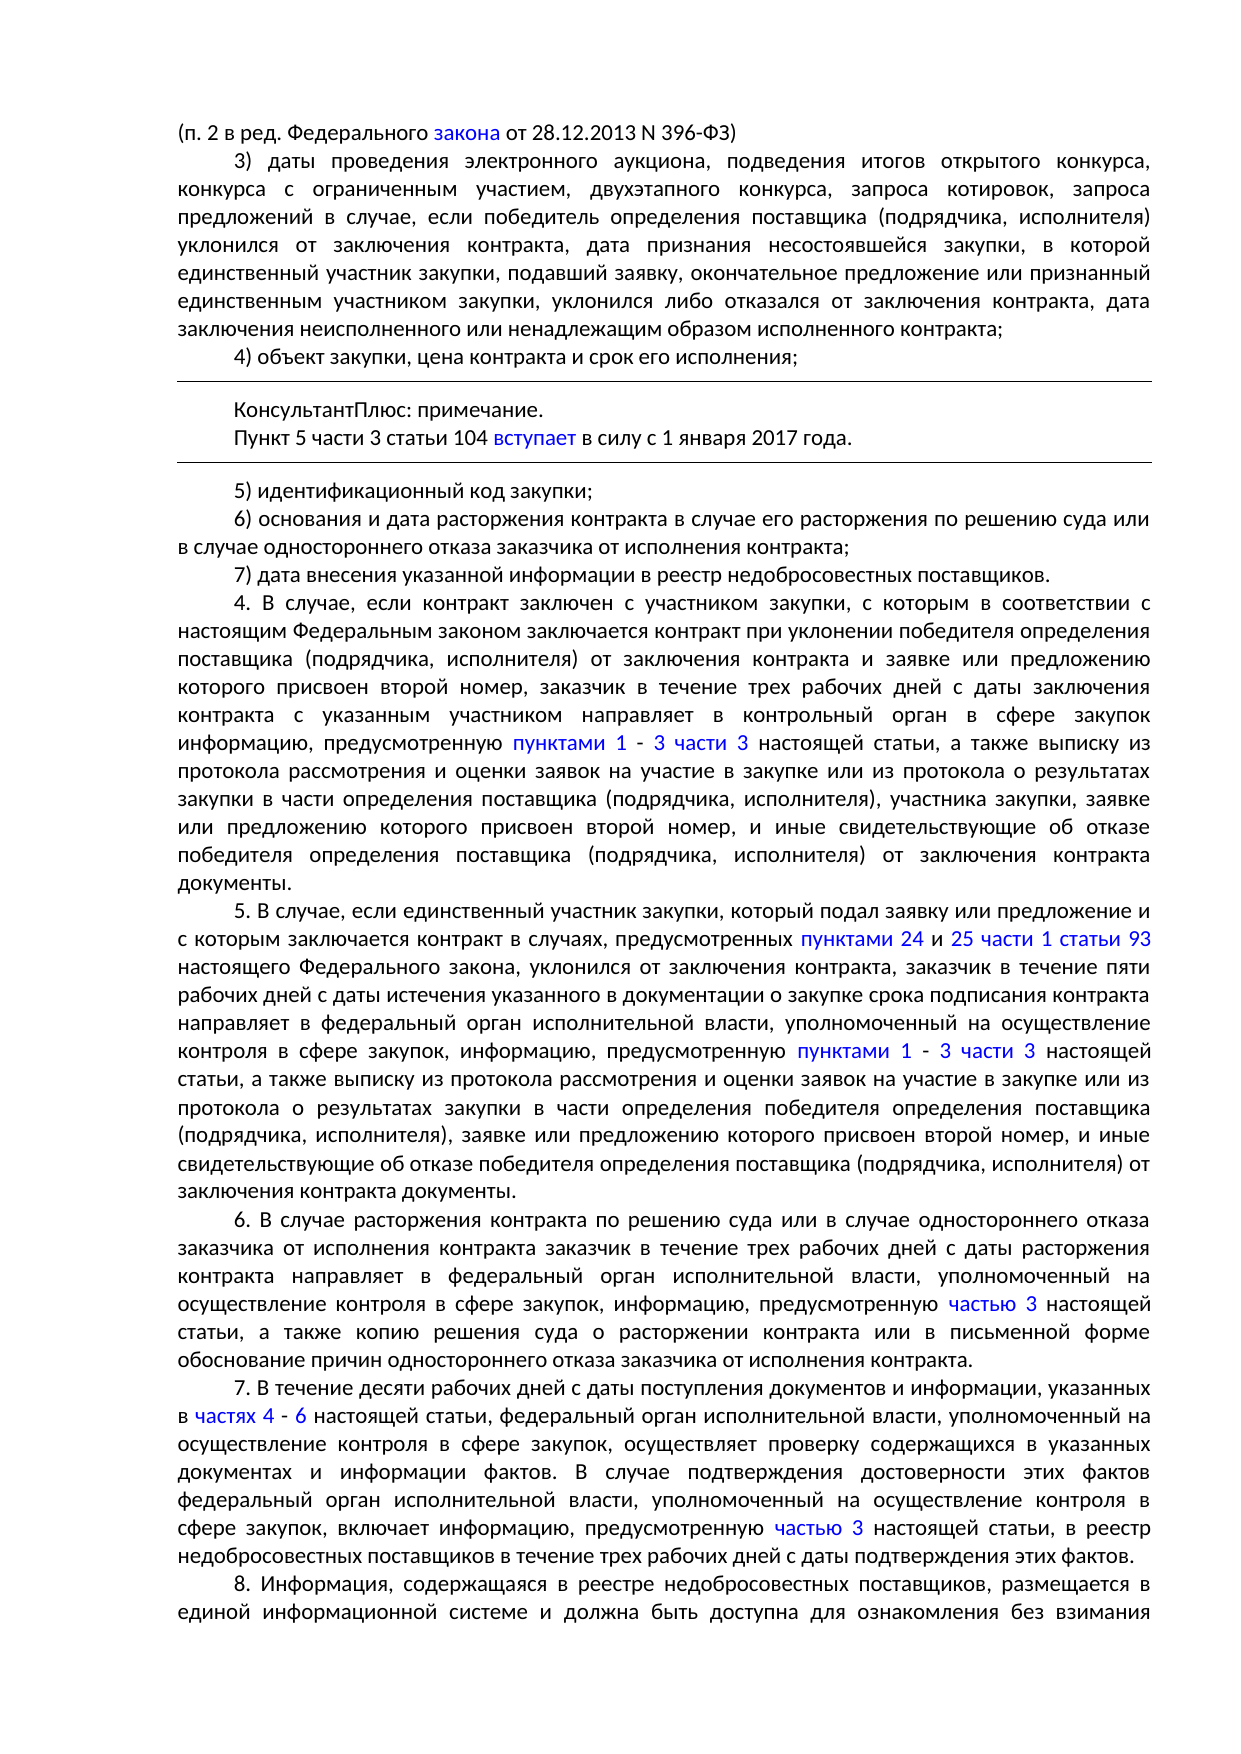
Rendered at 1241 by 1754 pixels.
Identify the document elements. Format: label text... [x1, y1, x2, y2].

text 7. В течение десяти рабочих дней с даты поступления документов и информации, указанных в частях 4 - 6 настоящей статьи, федеральный орган исполнительной власти, уполномоченный на осуществление контроля в сфере закупок, осуществляет проверку содержащихся в указанных документах и информации фактов. В случае подтверждения достоверности этих фактов федеральный орган исполнительной власти, уполномоченный на осуществление контроля в сфере закупок, включает информацию, предусмотренную частью 3 настоящей статьи, в реестр недобросовестных поставщиков в течение трех рабочих дней с даты подтверждения этих фактов. [177, 1373, 1152, 1569]
text 3) даты проведения электронного аукциона, подведения итогов открытого конкурса, конкурса с ограниченным участием, двухэтапного конкурса, запроса котировок, запроса предложений в случае, если победитель определения поставщика (подрядчика, исполнителя) уклонился от заключения контракта, дата признания несостоявшейся закупки, в которой единственный участник закупки, подавший заявку, окончательное предложение или признанный единственным участником закупки, уклонился либо отказался от заключения контракта, дата заключения неисполненного или ненадлежащим образом исполненного контракта; [177, 146, 1152, 342]
text Пункт 5 части 3 статьи 104 вступает в силу с 1 января 2017 года. [177, 423, 1152, 451]
text 7) дата внесения указанной информации в реестр недобросовестных поставщиков. [177, 560, 1152, 588]
text 6) основания и дата расторжения контракта в случае его расторжения по решению суда или в случае одностороннего отказа заказчика от исполнения контракта; [177, 504, 1152, 560]
text 4) объект закупки, цена контракта и срок его исполнения; [177, 342, 1152, 370]
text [177, 1569, 1152, 1625]
text 6. В случае расторжения контракта по решению суда или в случае одностороннего отказа заказчика от исполнения контракта заказчик в течение трех рабочих дней с даты расторжения контракта направляет в федеральный орган исполнительной власти, уполномоченный на осуществление контроля в сфере закупок, информацию, предусмотренную частью 3 настоящей статьи, а также копию решения суда о расторжении контракта или в письменной форме обоснование причин одностороннего отказа заказчика от исполнения контракта. [177, 1205, 1152, 1373]
text 5) идентификационный код закупки; [177, 476, 1152, 504]
text (п. 2 в ред. Федерального закона от 28.12.2013 N 396-ФЗ) [177, 118, 1152, 146]
text КонсультантПлюс: примечание. [177, 395, 1152, 423]
text 4. В случае, если контракт заключен с участником закупки, с которым в соответствии с настоящим Федеральным законом заключается контракт при уклонении победителя определения поставщика (подрядчика, исполнителя) от заключения контракта и заявке или предложению которого присвоен второй номер, заказчик в течение трех рабочих дней с даты заключения контракта с указанным участником направляет в контрольный орган в сфере закупок информацию, предусмотренную пунктами 1 - 3 части 3 настоящей статьи, а также выписку из протокола рассмотрения и оценки заявок на участие в закупке или из протокола о результатах закупки в части определения поставщика (подрядчика, исполнителя), участника закупки, заявке или предложению которого присвоен второй номер, и иные свидетельствующие об отказе победителя определения поставщика (подрядчика, исполнителя) от заключения контракта документы. [177, 588, 1152, 896]
text 5. В случае, если единственный участник закупки, который подал заявку или предложение и с которым заключается контракт в случаях, предусмотренных пунктами 24 и 25 части 1 статьи 93 настоящего Федерального закона, уклонился от заключения контракта, заказчик в течение пяти рабочих дней с даты истечения указанного в документации о закупке срока подписания контракта направляет в федеральный орган исполнительной власти, уполномоченный на осуществление контроля в сфере закупок, информацию, предусмотренную пунктами 1 - 3 части 3 настоящей статьи, а также выписку из протокола рассмотрения и оценки заявок на участие в закупке или из протокола о результатах закупки в части определения победителя определения поставщика (подрядчика, исполнителя), заявке или предложению которого присвоен второй номер, и иные свидетельствующие об отказе победителя определения поставщика (подрядчика, исполнителя) от заключения контракта документы. [177, 896, 1152, 1205]
